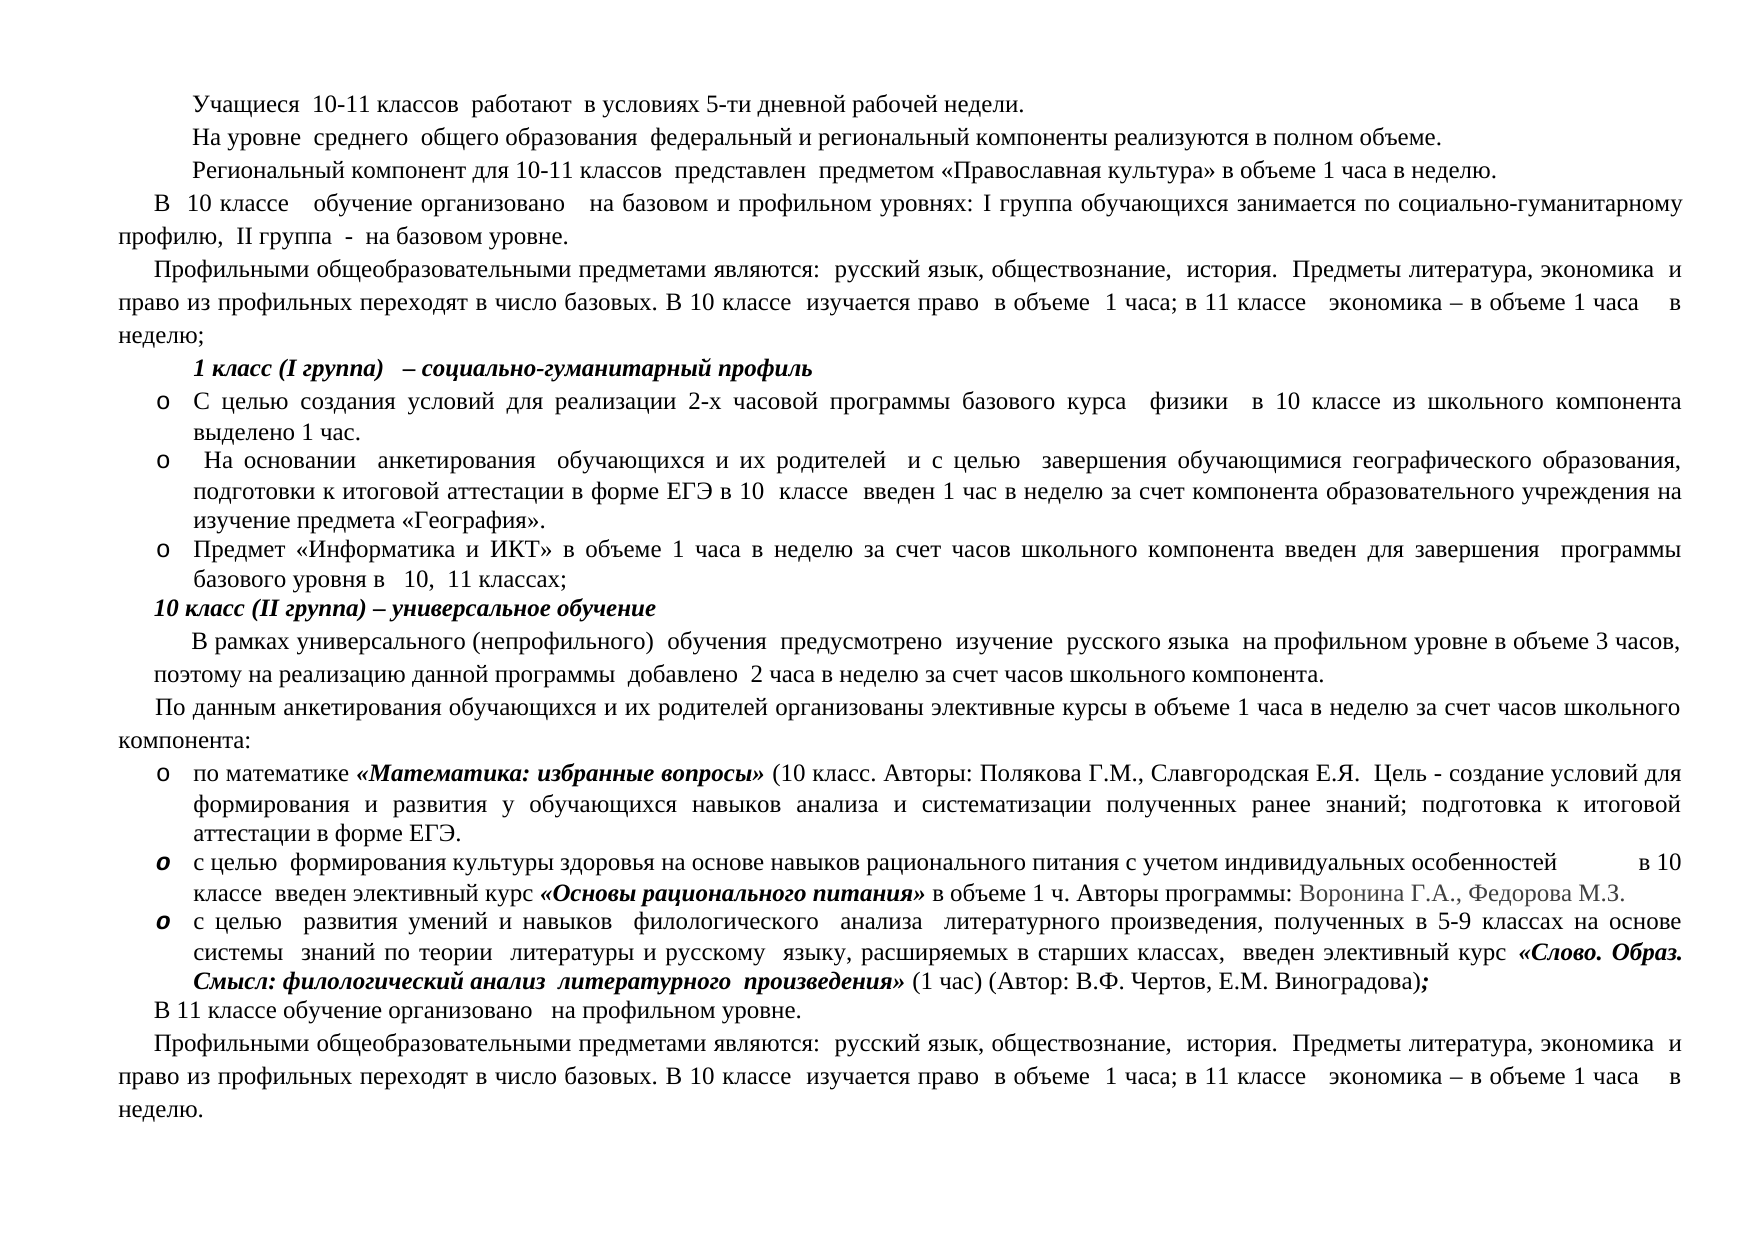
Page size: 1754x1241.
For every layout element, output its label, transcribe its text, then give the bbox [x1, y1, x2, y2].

list с целью формирования культуры здоровья на основе навыков рационального питания с учетом индивидуальных особенностей в 10 классе введен элективный курс «Основы рационального питания» в объеме 1 ч. Авторы программы: Воронина Г.А., Федорова М.З. [156, 847, 1683, 906]
list С целью создания условий для реализации 2-х часовой программы базового курса физики в 10 классе из школьного компонента выделено 1 час. [156, 386, 1683, 445]
list по математике «Математика: избранные вопросы» (10 класс. Авторы: Полякова Г.М., Славгородская Е.Я. Цель - создание условий для формирования и развития у обучающихся навыков анализа и систематизации полученных ранее знаний; подготовка к итоговой аттестации в форме ЕГЭ. [156, 758, 1683, 847]
list с целью развития умений и навыков филологического анализа литературного произведения, полученных в 5-9 классах на основе системы знаний по теории литературы и русскому языку, расширяемых в старших классах, введен элективный курс «Слово. Образ. Смысл: филологический анализ литературного произведения» (1 час) (Автор: В.Ф. Чертов, Е.М. Виноградова); [156, 906, 1683, 995]
text 10 класс (II группа) – универсальное обучение [153, 593, 1683, 622]
text В 11 классе обучение организовано на профильном уровне. [118, 995, 1683, 1023]
text В 10 классе обучение организовано на базовом и профильном уровнях: I группа обучающихся занимается по социально-гуманитарному профилю, II группа - на базовом уровне. [118, 188, 1683, 249]
text В рамках универсального (непрофильного) обучения предусмотрено изучение русского языка на профильном уровне в объеме 3 часов, поэтому на реализацию данной программы добавлено 2 часа в неделю за счет часов школьного компонента. [153, 626, 1683, 688]
text На уровне среднего общего образования федеральный и региональный компоненты реализуются в полном объеме. [118, 122, 1683, 150]
list Предмет «Информатика и ИКТ» в объеме 1 часа в неделю за счет часов школьного компонента введен для завершения программы базового уровня в 10, 11 классах; [156, 534, 1683, 593]
text Учащиеся 10-11 классов работают в условиях 5-ти дневной рабочей недели. [118, 89, 1683, 117]
text Региональный компонент для 10-11 классов представлен предметом «Православная культура» в объеме 1 часа в неделю. [118, 155, 1683, 183]
list На основании анкетирования обучающихся и их родителей и с целью завершения обучающимися географического образования, подготовки к итоговой аттестации в форме ЕГЭ в 10 классе введен 1 час в неделю за счет компонента образовательного учреждения на изучение предмета «География». [156, 445, 1683, 534]
text Профильными общеобразовательными предметами являются: русский язык, обществознание, история. Предметы литература, экономика и право из профильных переходят в число базовых. В 10 классе изучается право в объеме 1 часа; в 11 классе экономика – в объеме 1 часа в неделю. [118, 1028, 1683, 1122]
text 1 класс (I группа) – социально-гуманитарный профиль [193, 353, 1683, 382]
text По данным анкетирования обучающихся и их родителей организованы элективные курсы в объеме 1 часа в неделю за счет часов школьного компонента: [118, 692, 1683, 754]
text Профильными общеобразовательными предметами являются: русский язык, обществознание, история. Предметы литература, экономика и право из профильных переходят в число базовых. В 10 классе изучается право в объеме 1 часа; в 11 классе экономика – в объеме 1 часа в неделю; [118, 254, 1683, 348]
